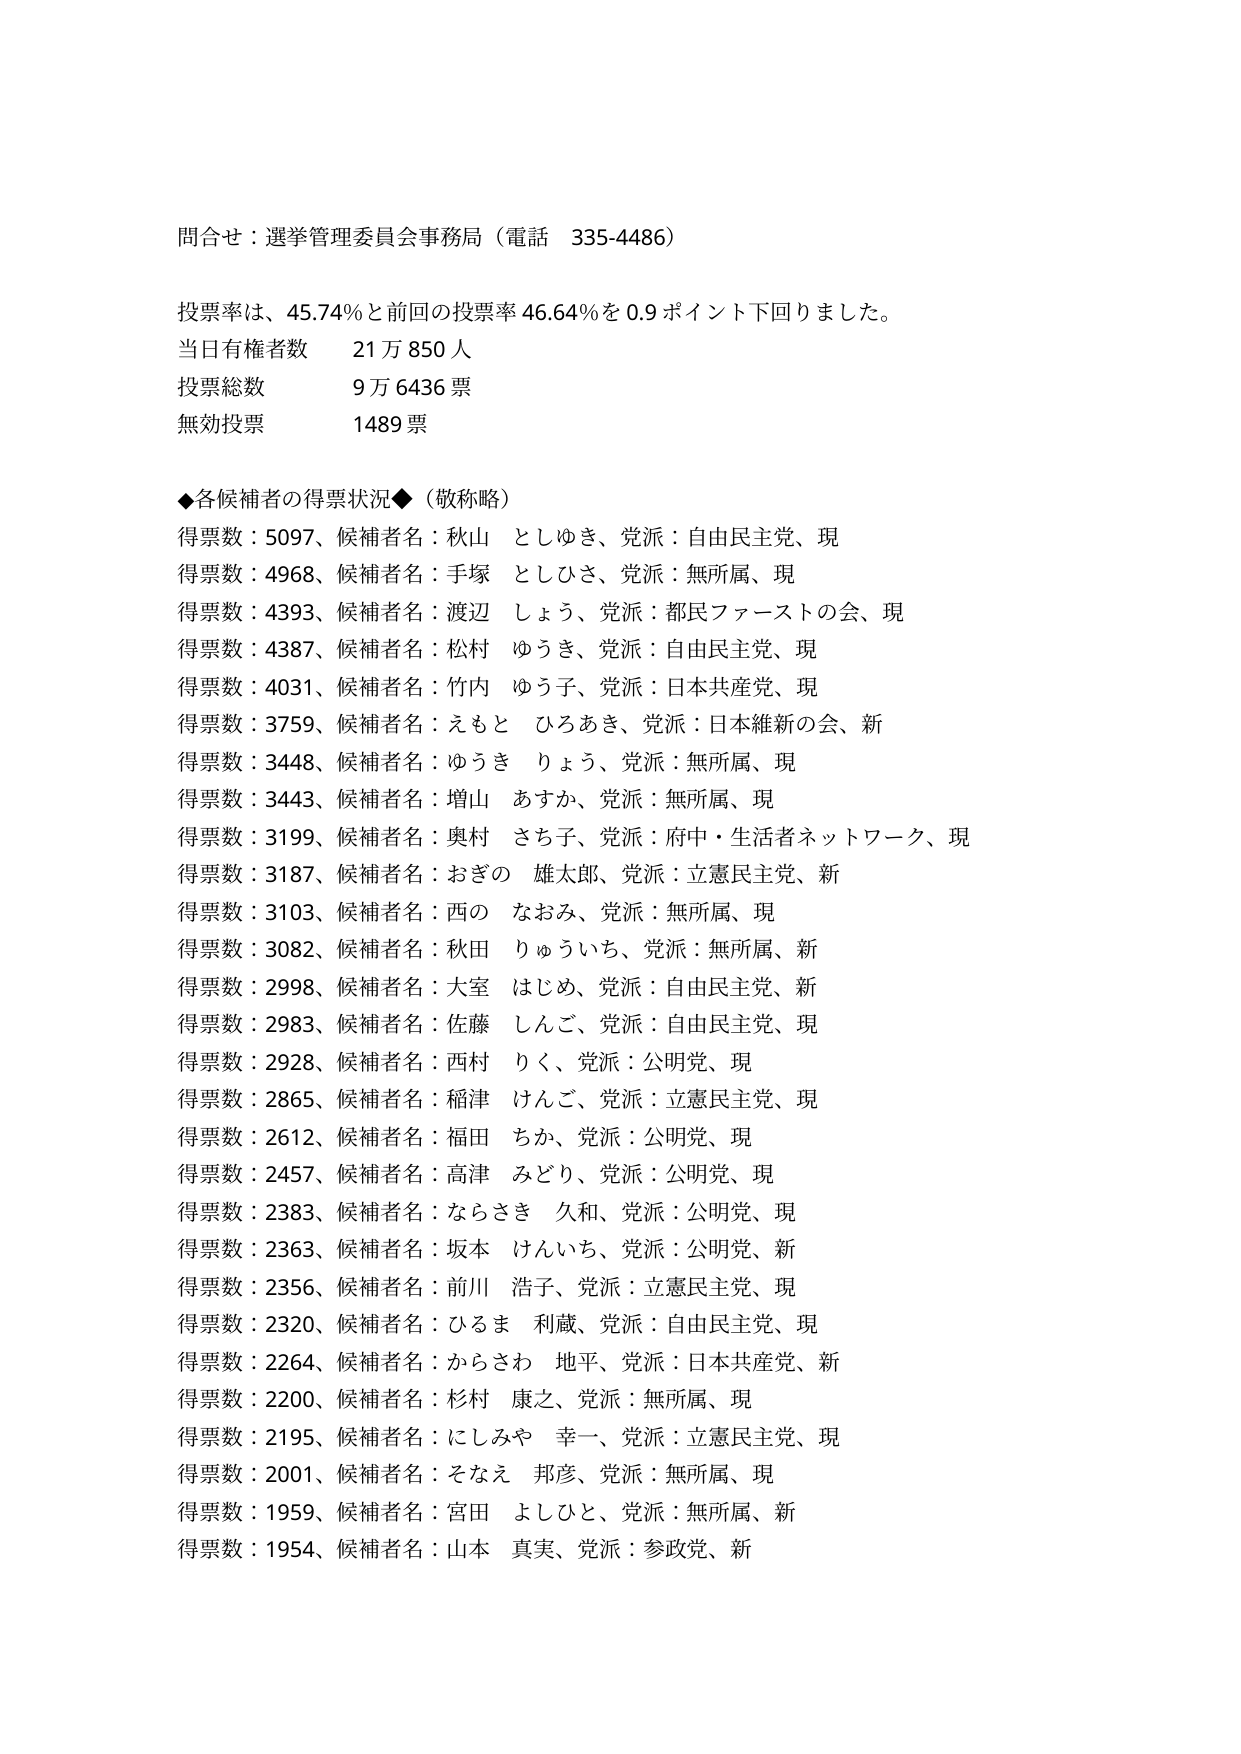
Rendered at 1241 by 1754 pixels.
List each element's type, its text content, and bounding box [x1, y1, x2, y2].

text 当日有権者数 21万850人 [177, 329, 1063, 367]
text 得票数：3082、候補者名：秋田 りゅういち、党派：無所属、新 [177, 929, 1063, 967]
text 得票数：3103、候補者名：西の なおみ、党派：無所属、現 [177, 892, 1063, 929]
text 得票数：2320、候補者名：ひるま 利蔵、党派：自由民主党、現 [177, 1304, 1063, 1342]
text 投票率は、45.74％と前回の投票率46.64％を0.9ポイント下回りました。 [177, 292, 1063, 329]
text 得票数：2001、候補者名：そなえ 邦彦、党派：無所属、現 [177, 1454, 1063, 1492]
text 得票数：3187、候補者名：おぎの 雄太郎、党派：立憲民主党、新 [177, 854, 1063, 892]
text 得票数：3759、候補者名：えもと ひろあき、党派：日本維新の会、新 [177, 704, 1063, 742]
text 得票数：5097、候補者名：秋山 としゆき、党派：自由民主党、現 [177, 517, 1063, 554]
text 無効投票 1489票 [177, 404, 1063, 442]
text 得票数：1959、候補者名：宮田 よしひと、党派：無所属、新 [177, 1492, 1063, 1529]
text 得票数：2363、候補者名：坂本 けんいち、党派：公明党、新 [177, 1229, 1063, 1267]
text 得票数：2383、候補者名：ならさき 久和、党派：公明党、現 [177, 1192, 1063, 1229]
text 得票数：2998、候補者名：大室 はじめ、党派：自由民主党、新 [177, 967, 1063, 1004]
text 得票数：4393、候補者名：渡辺 しょう、党派：都民ファーストの会、現 [177, 592, 1063, 629]
text 得票数：2200、候補者名：杉村 康之、党派：無所属、現 [177, 1379, 1063, 1417]
text 得票数：4968、候補者名：手塚 としひさ、党派：無所属、現 [177, 554, 1063, 592]
text 得票数：2612、候補者名：福田 ちか、党派：公明党、現 [177, 1117, 1063, 1154]
text 得票数：1954、候補者名：山本 真実、党派：参政党、新 [177, 1529, 1063, 1567]
text 投票総数 9万6436票 [177, 367, 1063, 404]
text 得票数：2865、候補者名：稲津 けんご、党派：立憲民主党、現 [177, 1079, 1063, 1117]
text 得票数：2195、候補者名：にしみや 幸一、党派：立憲民主党、現 [177, 1417, 1063, 1454]
text 得票数：2983、候補者名：佐藤 しんご、党派：自由民主党、現 [177, 1004, 1063, 1042]
text 得票数：4031、候補者名：竹内 ゆう子、党派：日本共産党、現 [177, 667, 1063, 704]
text 得票数：3199、候補者名：奥村 さち子、党派：府中・生活者ネットワーク、現 [177, 817, 1063, 854]
text 得票数：4387、候補者名：松村 ゆうき、党派：自由民主党、現 [177, 629, 1063, 667]
text 得票数：3443、候補者名：増山 あすか、党派：無所属、現 [177, 779, 1063, 817]
text 得票数：3448、候補者名：ゆうき りょう、党派：無所属、現 [177, 742, 1063, 779]
text 得票数：2928、候補者名：西村 りく、党派：公明党、現 [177, 1042, 1063, 1079]
text 問合せ：選挙管理委員会事務局（電話 335-4486） [177, 217, 1063, 254]
text 得票数：2457、候補者名：高津 みどり、党派：公明党、現 [177, 1154, 1063, 1192]
text ◆各候補者の得票状況◆（敬称略） [177, 479, 1063, 517]
text 得票数：2264、候補者名：からさわ 地平、党派：日本共産党、新 [177, 1342, 1063, 1379]
text 得票数：2356、候補者名：前川 浩子、党派：立憲民主党、現 [177, 1267, 1063, 1304]
